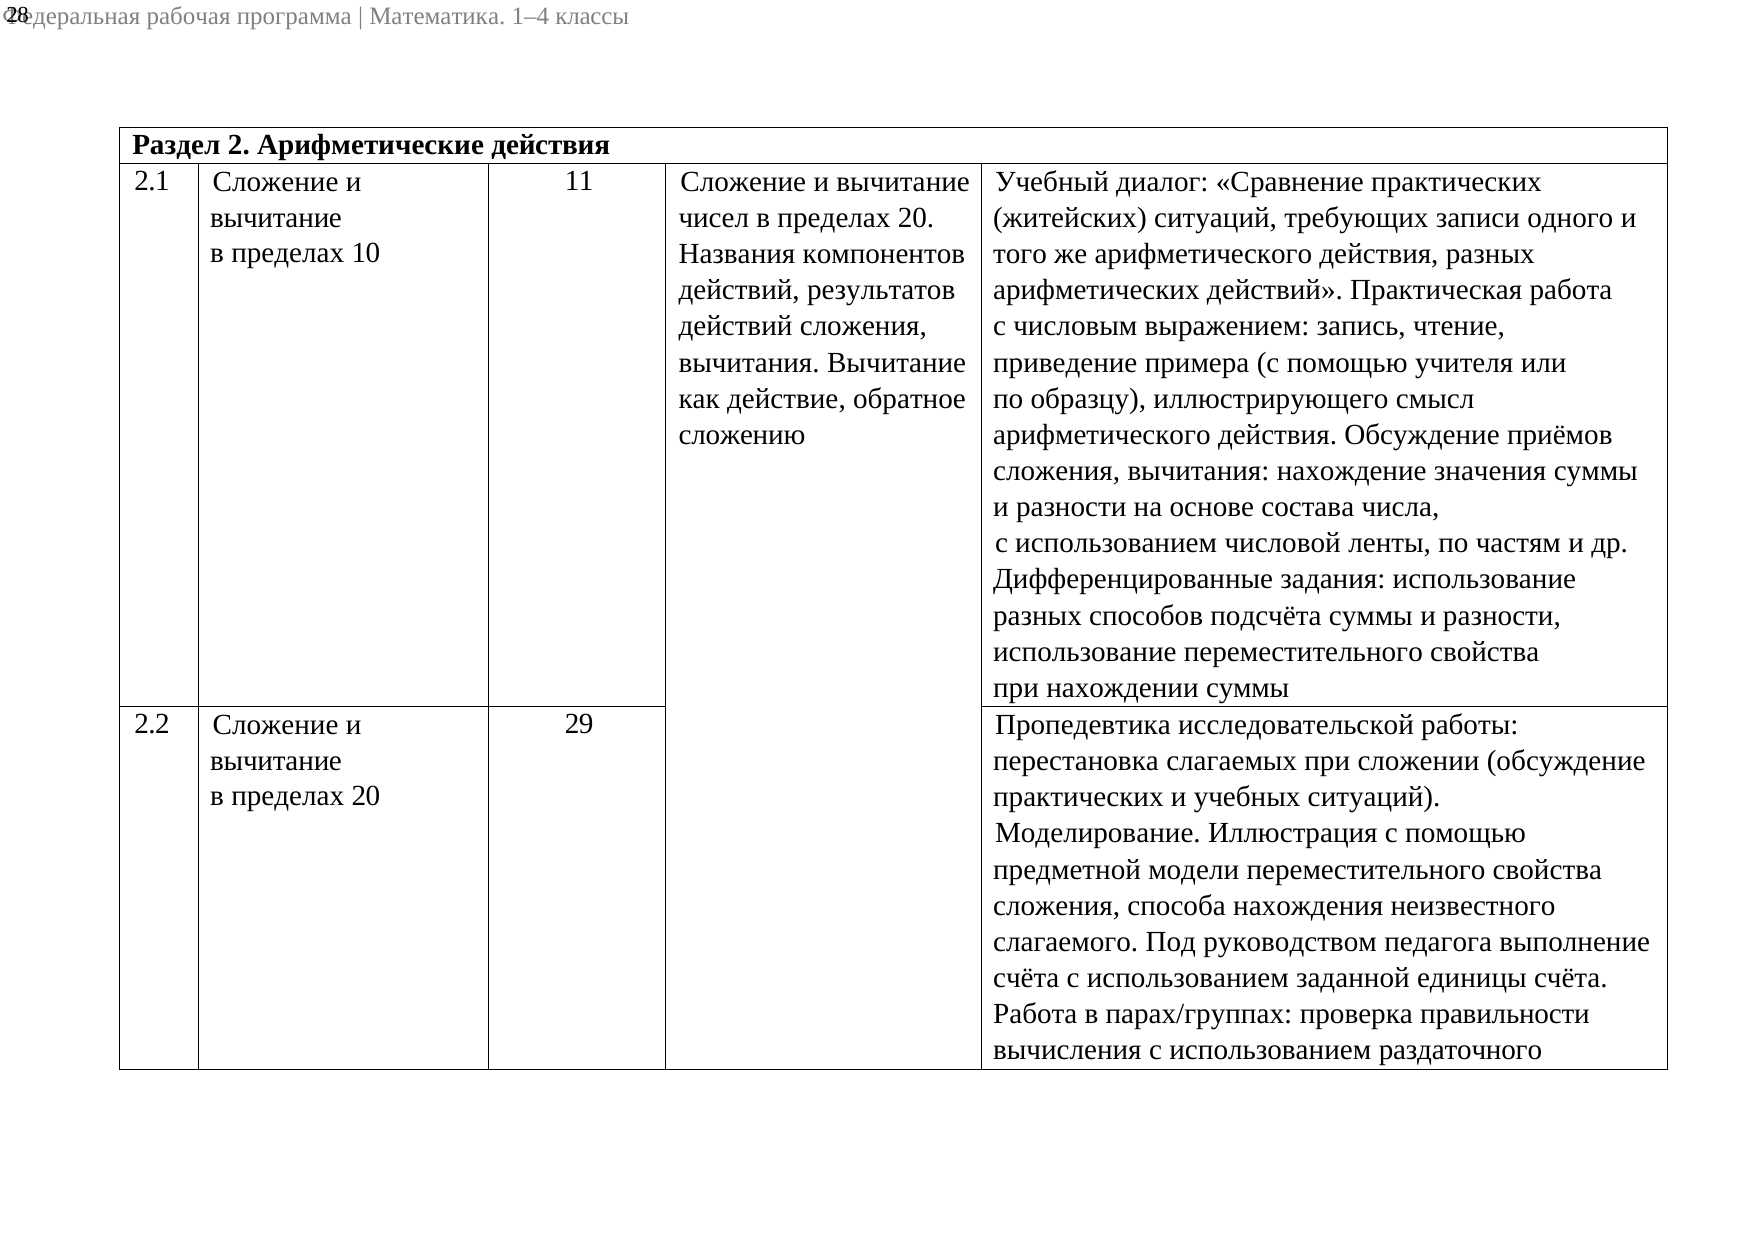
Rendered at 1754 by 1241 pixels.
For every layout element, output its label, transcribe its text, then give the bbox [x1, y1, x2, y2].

table_cell Сложение и вычитание в пределах 20 [199, 707, 488, 1069]
table_cell Учебный диалог: «Сравнение практических (житейских) ситуаций, требующих записи одного и того же арифметического действия, разных арифметических действий». Практическая работа с числовым выражением: запись, чтение, приведение примера (с помощью учителя или по образцу), иллюстрирующего смысл арифметического действия. Обсуждение приёмов сложения, вычитания: нахождение значения суммы и разности на основе состава числа, с использованием числовой ленты, по частям и др. Дифференцированные задания: использование разных способов подсчёта суммы и разности, использование переместительного свойства при нахождении суммы [982, 164, 1667, 706]
table_cell Сложение и вычитание в пределах 10 [199, 164, 488, 706]
table_cell Сложение и вычитание чисел в пределах 20. Названия компонентов действий, результатов действий сложения, вычитания. Вычитание как действие, обратное сложению [666, 164, 981, 1069]
table_cell 2.2 [120, 707, 198, 1069]
table_cell 29 [489, 707, 665, 1069]
table_cell 2.1 [120, 164, 198, 706]
table_cell 11 [489, 164, 665, 706]
table_header Раздел 2. Арифметические действия [120, 128, 1667, 163]
table_cell Пропедевтика исследовательской работы: перестановка слагаемых при сложении (обсуждение практических и учебных ситуаций). Моделирование. Иллюстрация с помощью предметной модели переместительного свойства сложения, способа нахождения неизвестного слагаемого. Под руководством педагога выполнение счёта с использованием заданной единицы счёта. Работа в парах/группах: проверка правильности вычисления с использованием раздаточного [982, 707, 1667, 1069]
